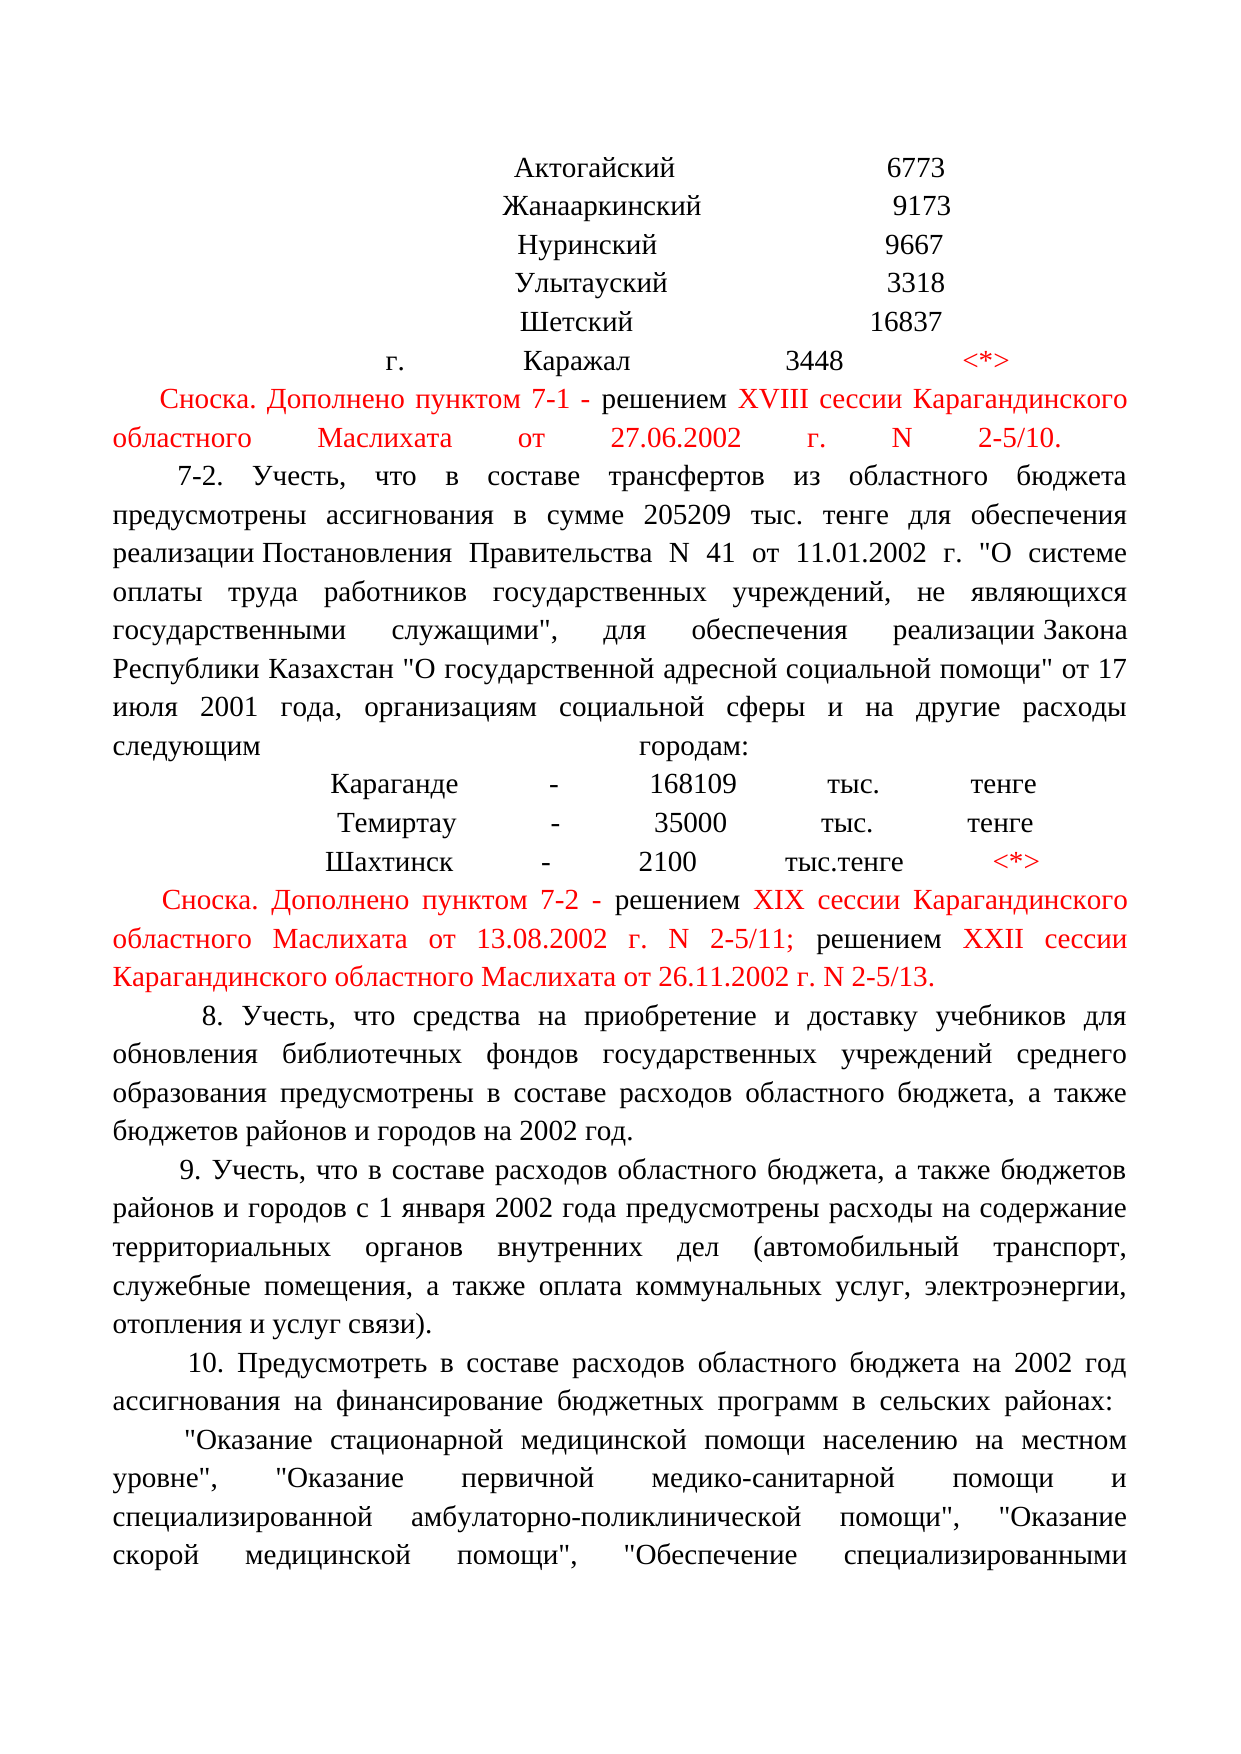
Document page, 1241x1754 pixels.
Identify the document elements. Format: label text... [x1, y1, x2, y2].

text 9. Учесть, что в составе расходов областного бюджета, а также бюджетов районов и городов с 1 января 2002 года предусмотрены расходы на содержание территориальных органов внутренних дел (автомобильный транспорт, служебные помещения, а также оплата коммунальных услуг, электроэнергии, отопления и услуг связи). [112, 1152, 1128, 1340]
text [112, 1345, 1128, 1571]
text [112, 150, 1128, 993]
text 8. Учесть, что средства на приобретение и доставку учебников для обновления библиотечных фондов государственных учреждений среднего образования предусмотрены в составе расходов областного бюджета, а также бюджетов районов и городов на 2002 год. [112, 998, 1128, 1147]
